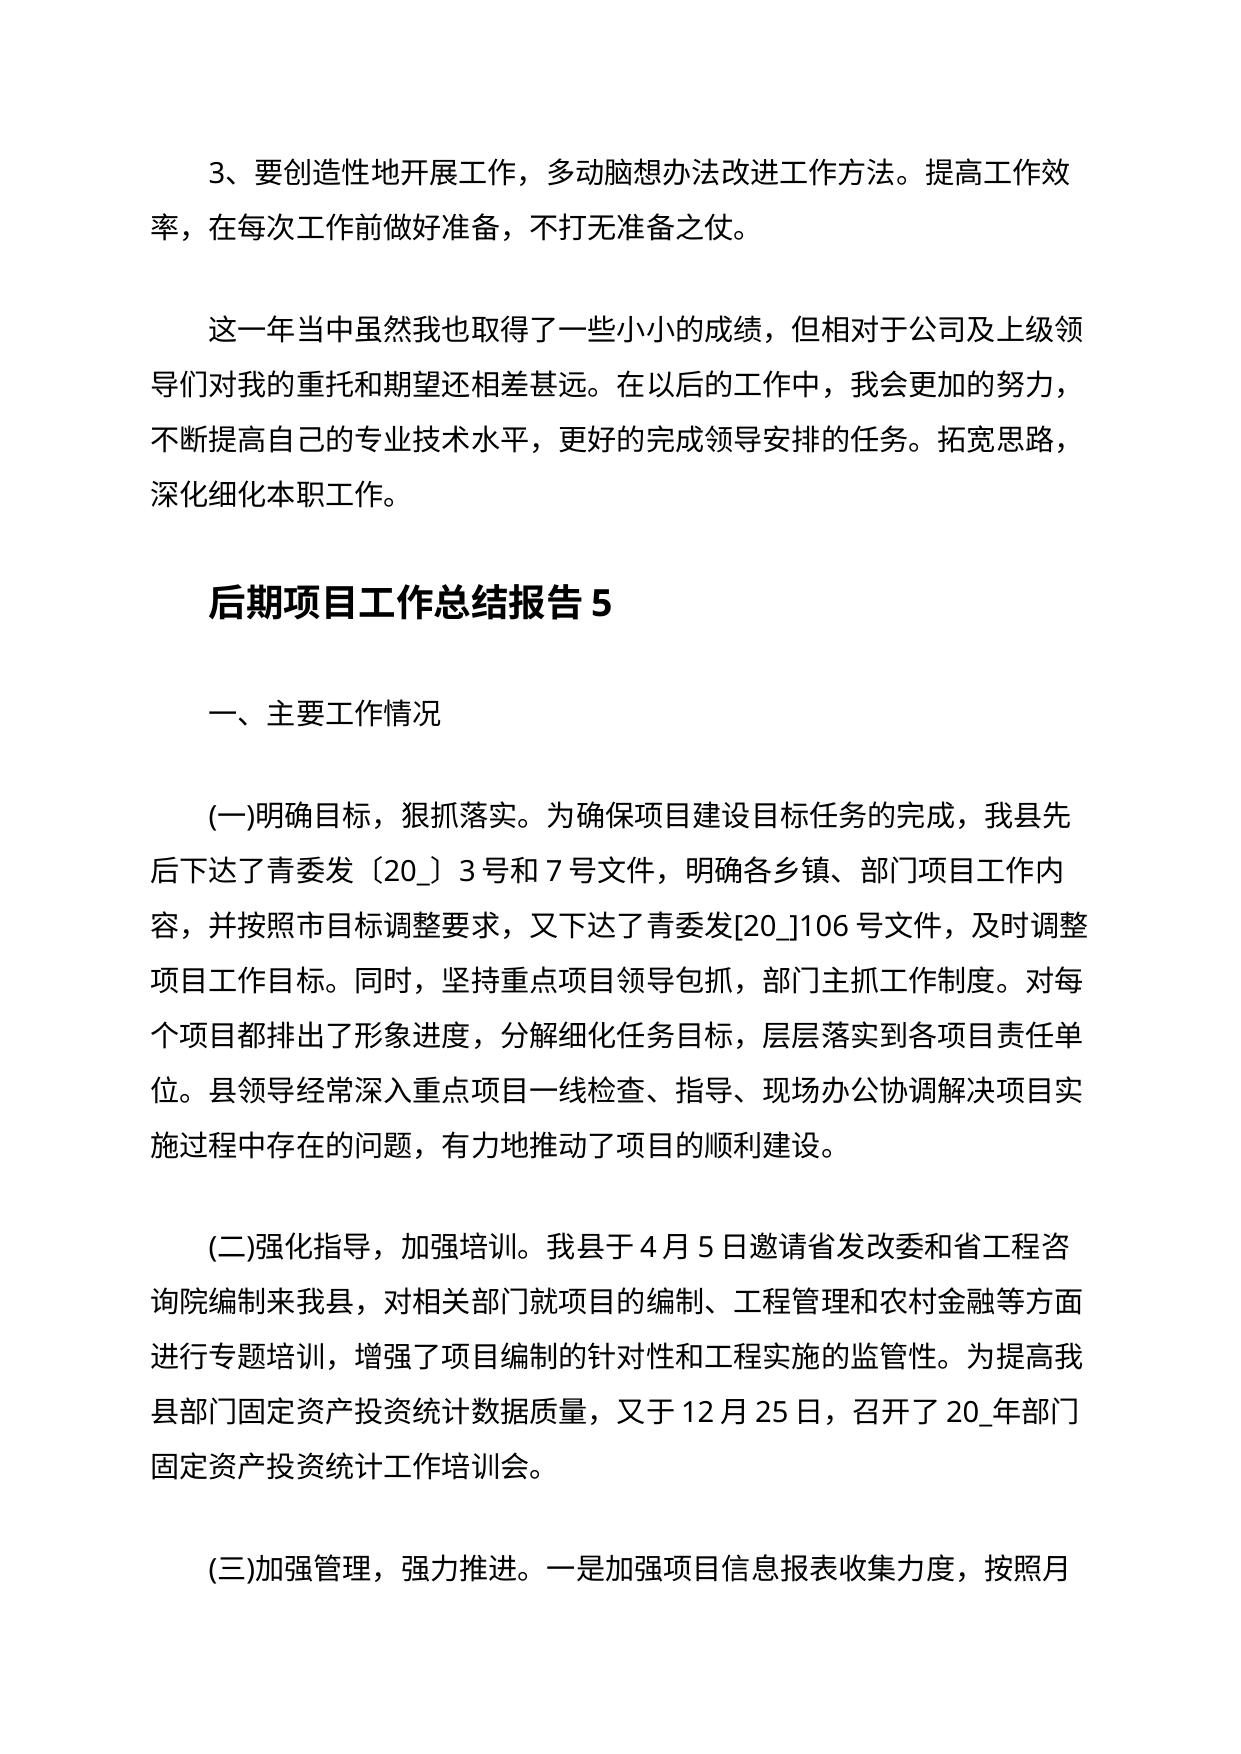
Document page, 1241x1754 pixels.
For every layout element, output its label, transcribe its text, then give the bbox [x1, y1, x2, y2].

text (一)明确目标，狠抓落实。为确保项目建设目标任务的完成，我县先后下达了青委发〔20_〕3号和7号文件，明确各乡镇、部门项目工作内容，并按照市目标调整要求，又下达了青委发[20_]106号文件，及时调整项目工作目标。同时，坚持重点项目领导包抓，部门主抓工作制度。对每个项目都排出了形象进度，分解细化任务目标，层层落实到各项目责任单位。县领导经常深入重点项目一线检查、指导、现场办公协调解决项目实施过程中存在的问题，有力地推动了项目的顺利建设。 [150, 793, 1090, 1164]
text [150, 1546, 1090, 1588]
text 3、要创造性地开展工作，多动脑想办法改进工作方法。提高工作效率，在每次工作前做好准备，不打无准备之仗。 [150, 150, 1090, 247]
text 这一年当中虽然我也取得了一些小小的成绩，但相对于公司及上级领导们对我的重托和期望还相差甚远。在以后的工作中，我会更加的努力，不断提高自己的专业技术水平，更好的完成领导安排的任务。拓宽思路，深化细化本职工作。 [150, 307, 1090, 514]
text 一、主要工作情况 [150, 691, 1090, 733]
text (二)强化指导，加强培训。我县于4月5日邀请省发改委和省工程咨询院编制来我县，对相关部门就项目的编制、工程管理和农村金融等方面进行专题培训，增强了项目编制的针对性和工程实施的监管性。为提高我县部门固定资产投资统计数据质量，又于12月25日，召开了20_年部门固定资产投资统计工作培训会。 [150, 1224, 1090, 1486]
text 后期项目工作总结报告5 [150, 573, 1090, 628]
